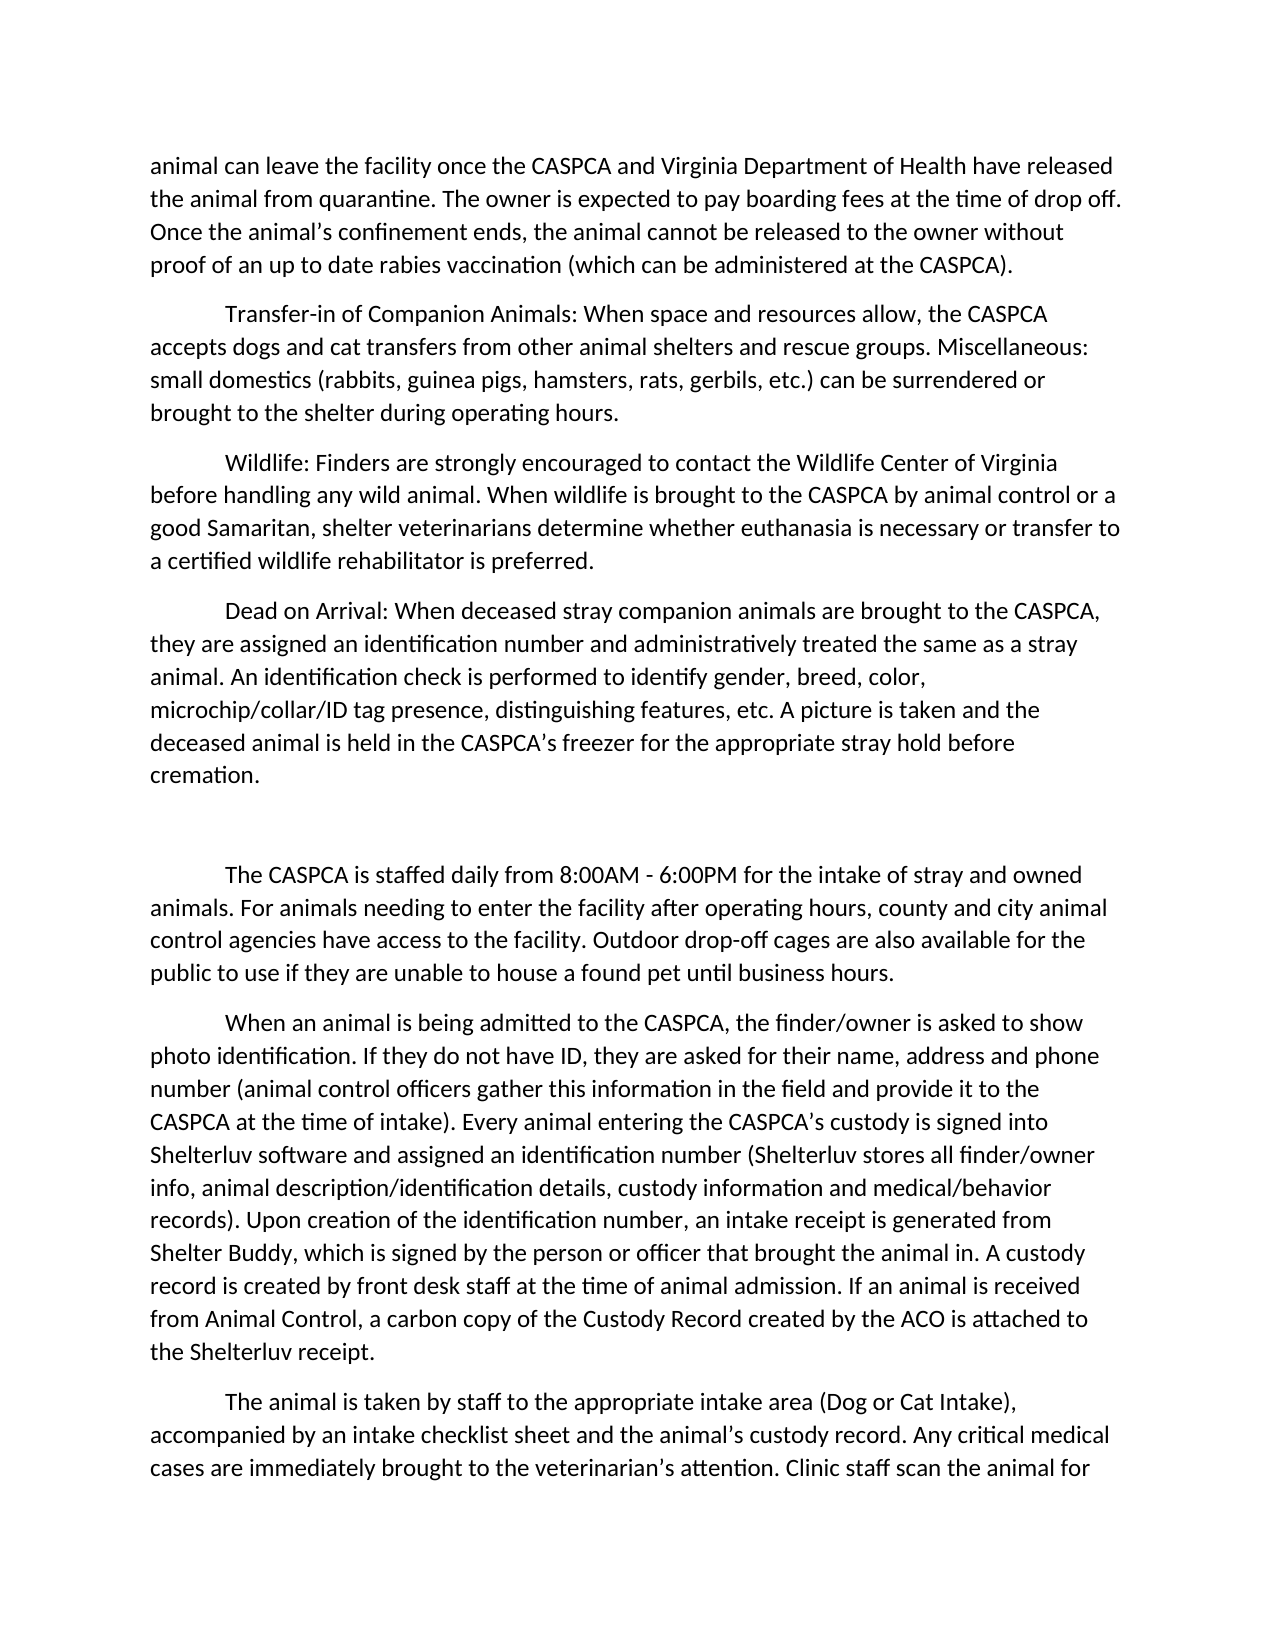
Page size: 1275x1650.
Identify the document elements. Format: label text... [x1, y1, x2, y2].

text The CASPCA is staffed daily from 8:00AM - 6:00PM for the intake of stray and owned animals. For animals needing to enter the facility after operating hours, county and city animal control agencies have access to the facility. Outdoor drop-off cages are also available for the public to use if they are unable to house a found pet until business hours. [150, 859, 1125, 988]
text Transfer-in of Companion Animals: When space and resources allow, the CASPCA accepts dogs and cat transfers from other animal shelters and rescue groups. Miscellaneous: small domestics (rabbits, guinea pigs, hamsters, rats, gerbils, etc.) can be surrendered or brought to the shelter during operating hours. [150, 298, 1125, 428]
text When an animal is being admitted to the CASPCA, the finder/owner is asked to show photo identification. If they do not have ID, they are asked for their name, address and phone number (animal control officers gather this information in the field and provide it to the CASPCA at the time of intake). Every animal entering the CASPCA’s custody is signed into Shelterluv software and assigned an identification number (Shelterluv stores all finder/owner info, animal description/identification details, custody information and medical/behavior records). Upon creation of the identification number, an intake receipt is generated from Shelter Buddy, which is signed by the person or officer that brought the animal in. A custody record is created by front desk staff at the time of animal admission. If an animal is received from Animal Control, a carbon copy of the Custody Record created by the ACO is attached to the Shelterluv receipt. [150, 1007, 1125, 1367]
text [150, 1386, 1125, 1482]
text Wildlife: Finders are strongly encouraged to contact the Wildlife Center of Virginia before handling any wild animal. When wildlife is brought to the CASPCA by animal control or a good Samaritan, shelter veterinarians determine whether euthanasia is necessary or transfer to a certified wildlife rehabilitator is preferred. [150, 447, 1125, 576]
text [150, 150, 1125, 279]
text Dead on Arrival: When deceased stray companion animals are brought to the CASPCA, they are assigned an identification number and administratively treated the same as a stray animal. An identification check is performed to identify gender, breed, color, microchip/collar/ID tag presence, distinguishing features, etc. A picture is taken and the deceased animal is held in the CASPCA’s freezer for the appropriate stray hold before cremation. [150, 595, 1125, 790]
